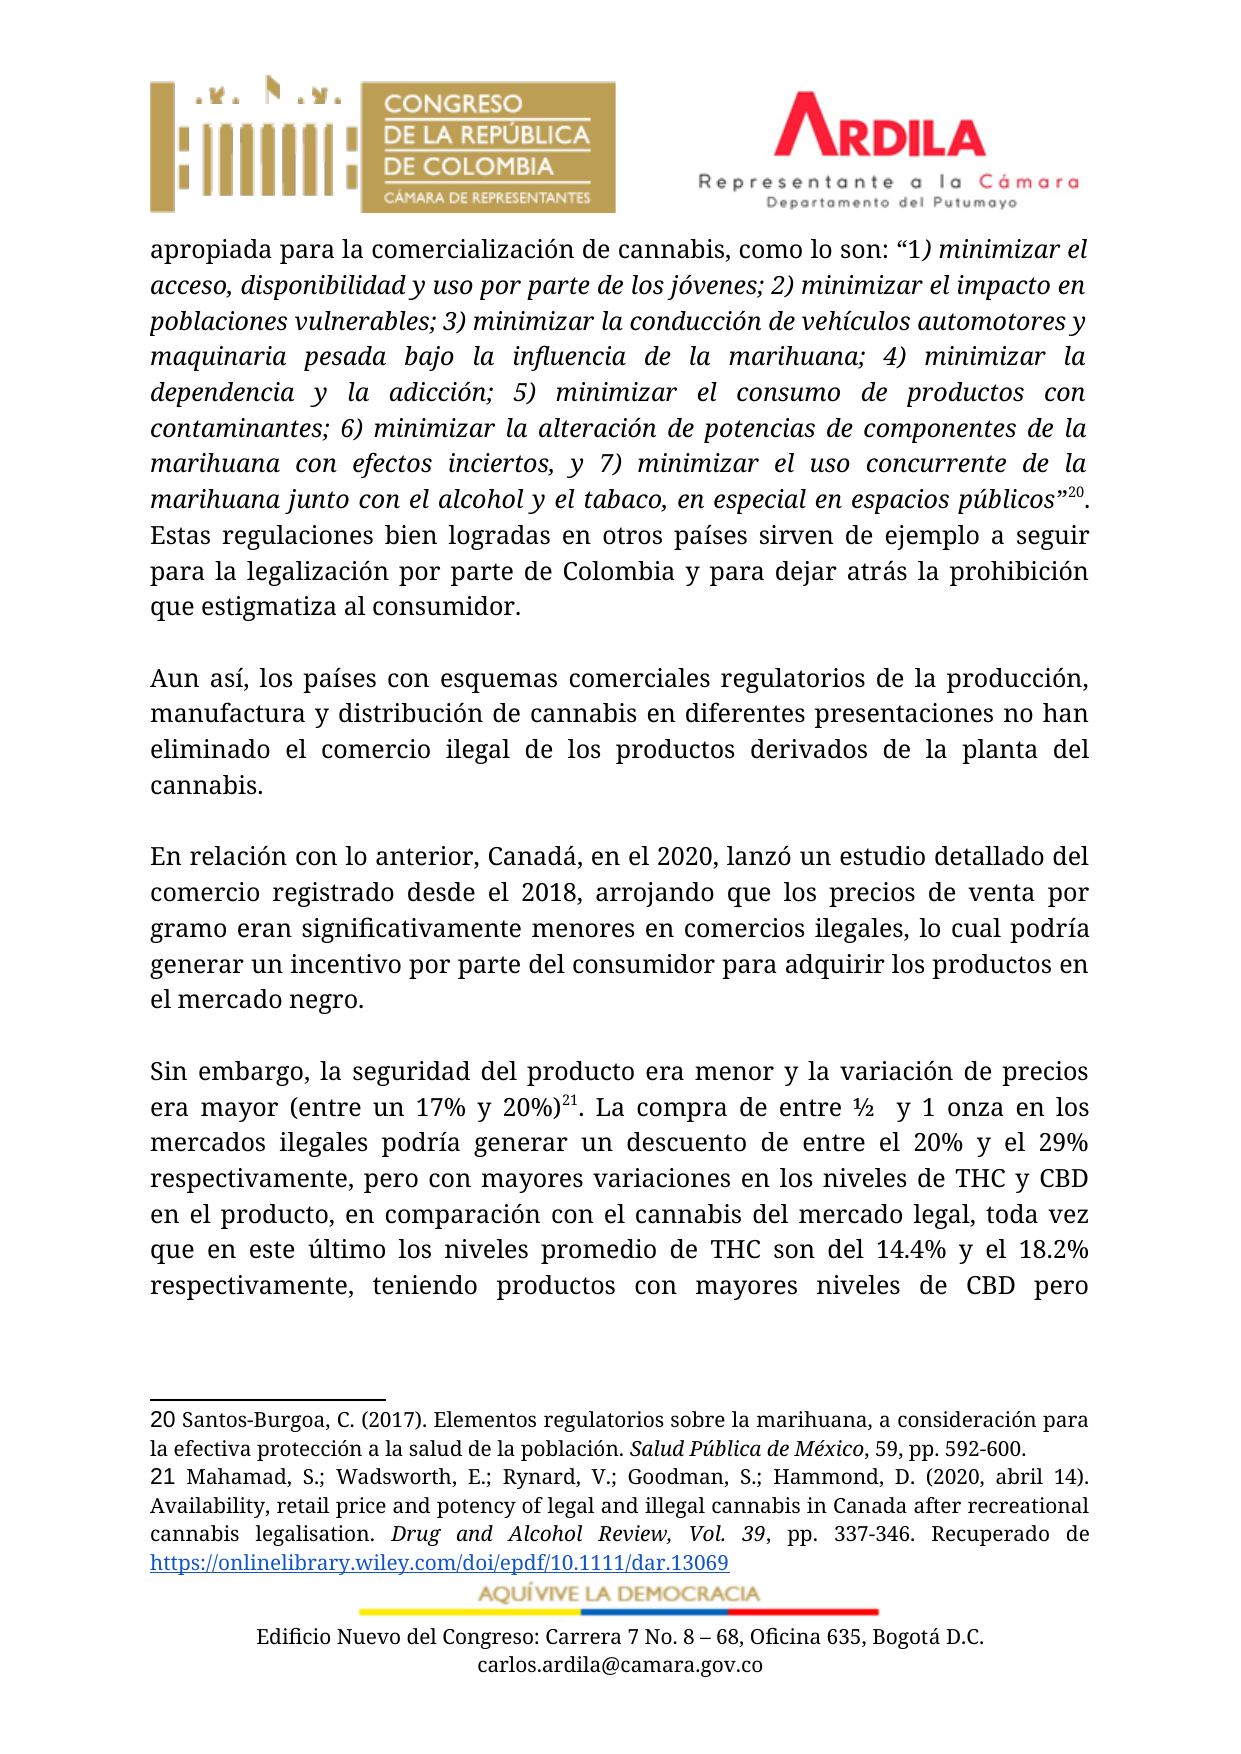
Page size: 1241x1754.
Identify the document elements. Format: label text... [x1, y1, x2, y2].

picture [352, 1576, 888, 1622]
picture [679, 85, 1091, 227]
picture [150, 75, 616, 213]
text Aun así, los países con esquemas comerciales regulatorios de la producción, manufactura y distribución de cannabis en diferentes presentaciones no han eliminado el comercio ilegal de los productos derivados de la planta del cannabis. [150, 660, 1090, 802]
text En relación con lo anterior, Canadá, en el 2020, lanzó un estudio detallado del comercio registrado desde el 2018, arrojando que los precios de venta por gramo eran significativamente menores en comercios ilegales, lo cual podría generar un incentivo por parte del consumidor para adquirir los productos en el mercado negro. [150, 839, 1090, 1016]
